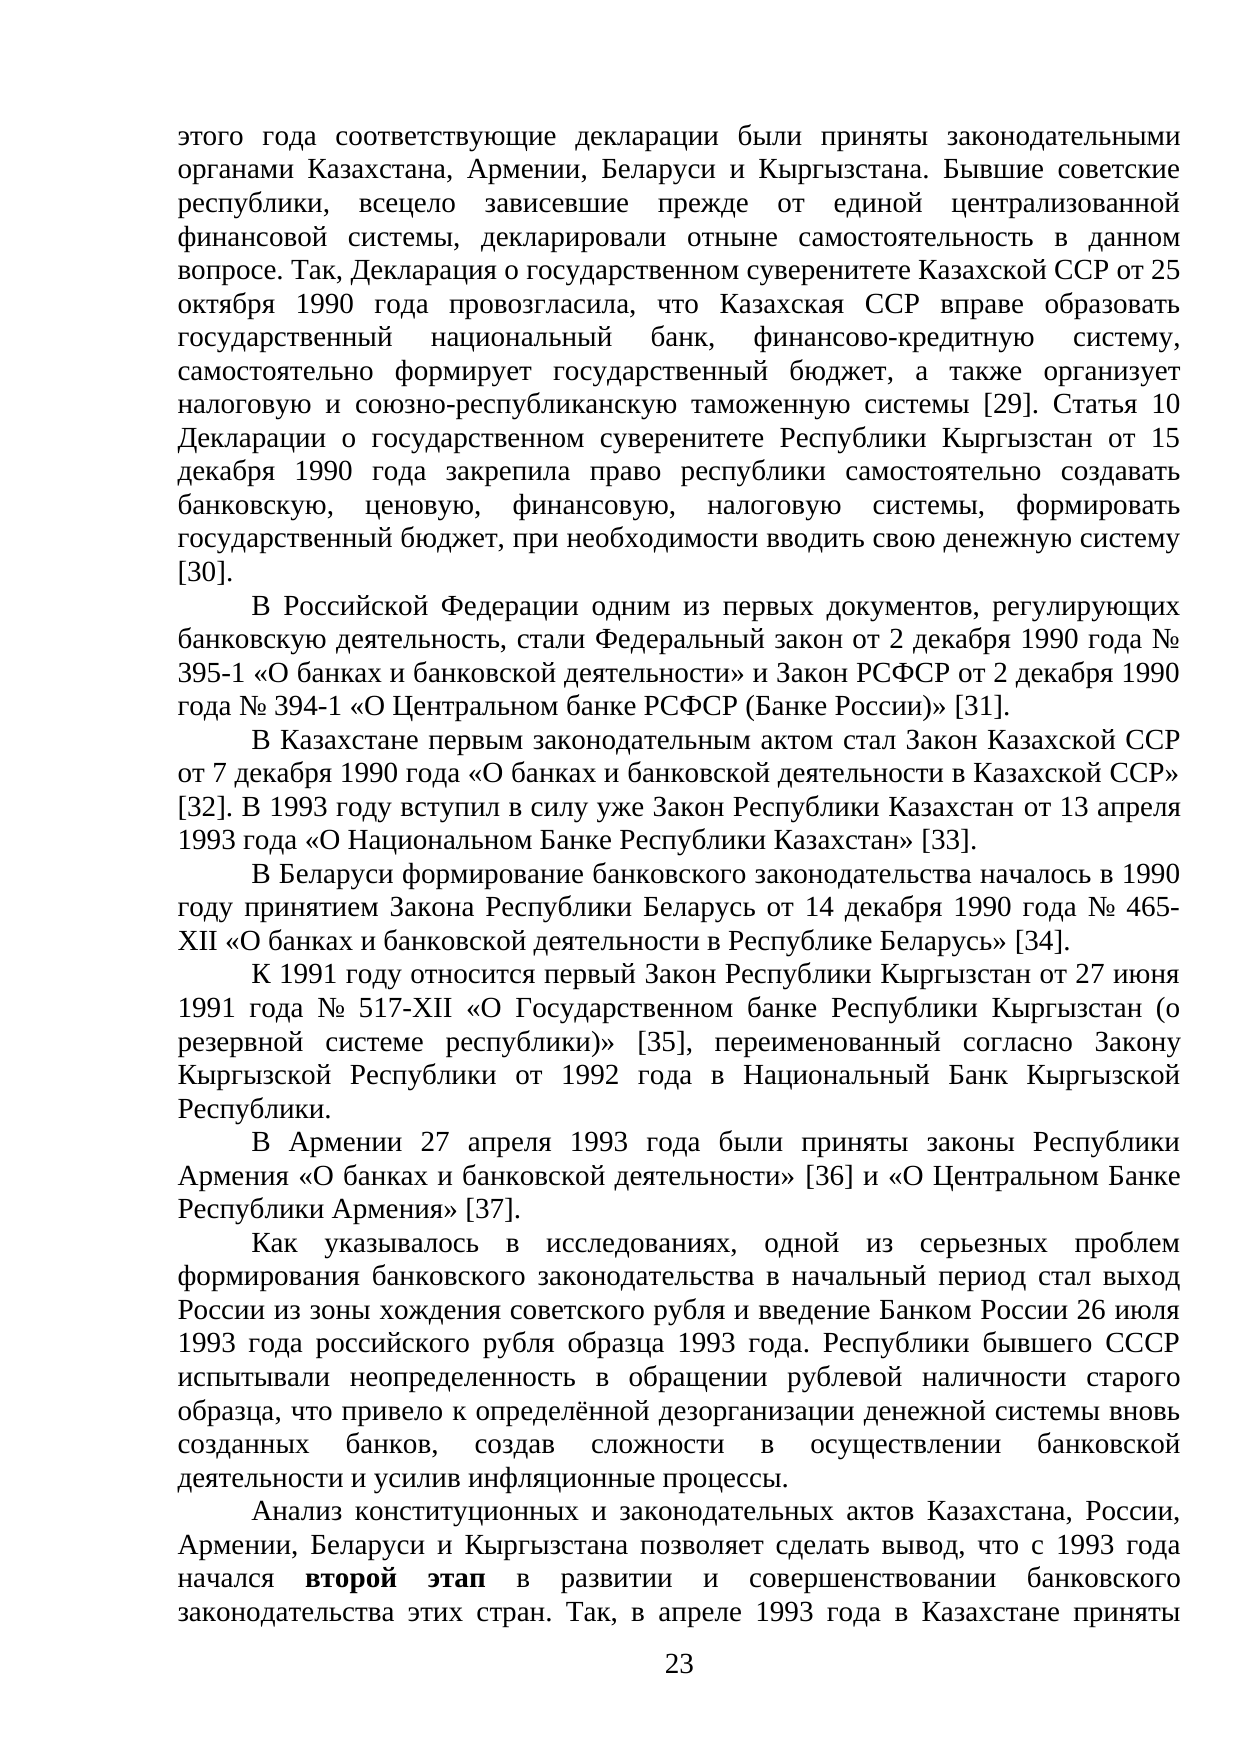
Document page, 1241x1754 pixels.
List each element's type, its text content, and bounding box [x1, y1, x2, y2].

text Как указывалось в исследованиях, одной из серьезных проблем формирования банковского законодательства в начальный период стал выход России из зоны хождения советского рубля и введение Банком России 26 июля 1993 года российского рубля образца 1993 года. Республики бывшего СССР испытывали неопределенность в обращении рублевой наличности старого образца, что привело к определённой дезорганизации денежной системы вновь созданных банков, создав сложности в осуществлении банковской деятельности и усилив инфляционные процессы. [177, 1225, 1181, 1493]
text К 1991 году относится первый Закон Республики Кыргызстан от 27 июня 1991 года № 517-XII «О Государственном банке Республики Кыргызстан (о резервной системе республики)» [35], переименованный согласно Закону Кыргызской Республики от 1992 года в Национальный Банк Кыргызской Республики. [177, 957, 1181, 1124]
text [177, 1493, 1181, 1627]
text В Беларуси формирование банковского законодательства началось в 1990 году принятием Закона Республики Беларусь от 14 декабря 1990 года № 465-XII «О банках и банковской деятельности в Республике Беларусь» [34]. [177, 856, 1181, 957]
text В Армении 27 апреля 1993 года были приняты законы Республики Армения «О банках и банковской деятельности» [36] и «О Центральном Банке Республики Армения» [37]. [177, 1124, 1181, 1225]
text В Российской Федерации одним из первых документов, регулирующих банковскую деятельность, стали Федеральный закон от 2 декабря 1990 года № 395-1 «О банках и банковской деятельности» и Закон РСФСР от 2 декабря 1990 года № 394-1 «О Центральном банке РСФСР (Банке России)» [31]. [177, 588, 1181, 722]
text В Казахстане первым законодательным актом стал Закон Казахской ССР от 7 декабря 1990 года «О банках и банковской деятельности в Казахской ССР» [32]. В 1993 году вступил в силу уже Закон Республики Казахстан от 13 апреля 1993 года «О Национальном Банке Республики Казахстан» [33]. [177, 722, 1181, 856]
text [177, 118, 1181, 588]
